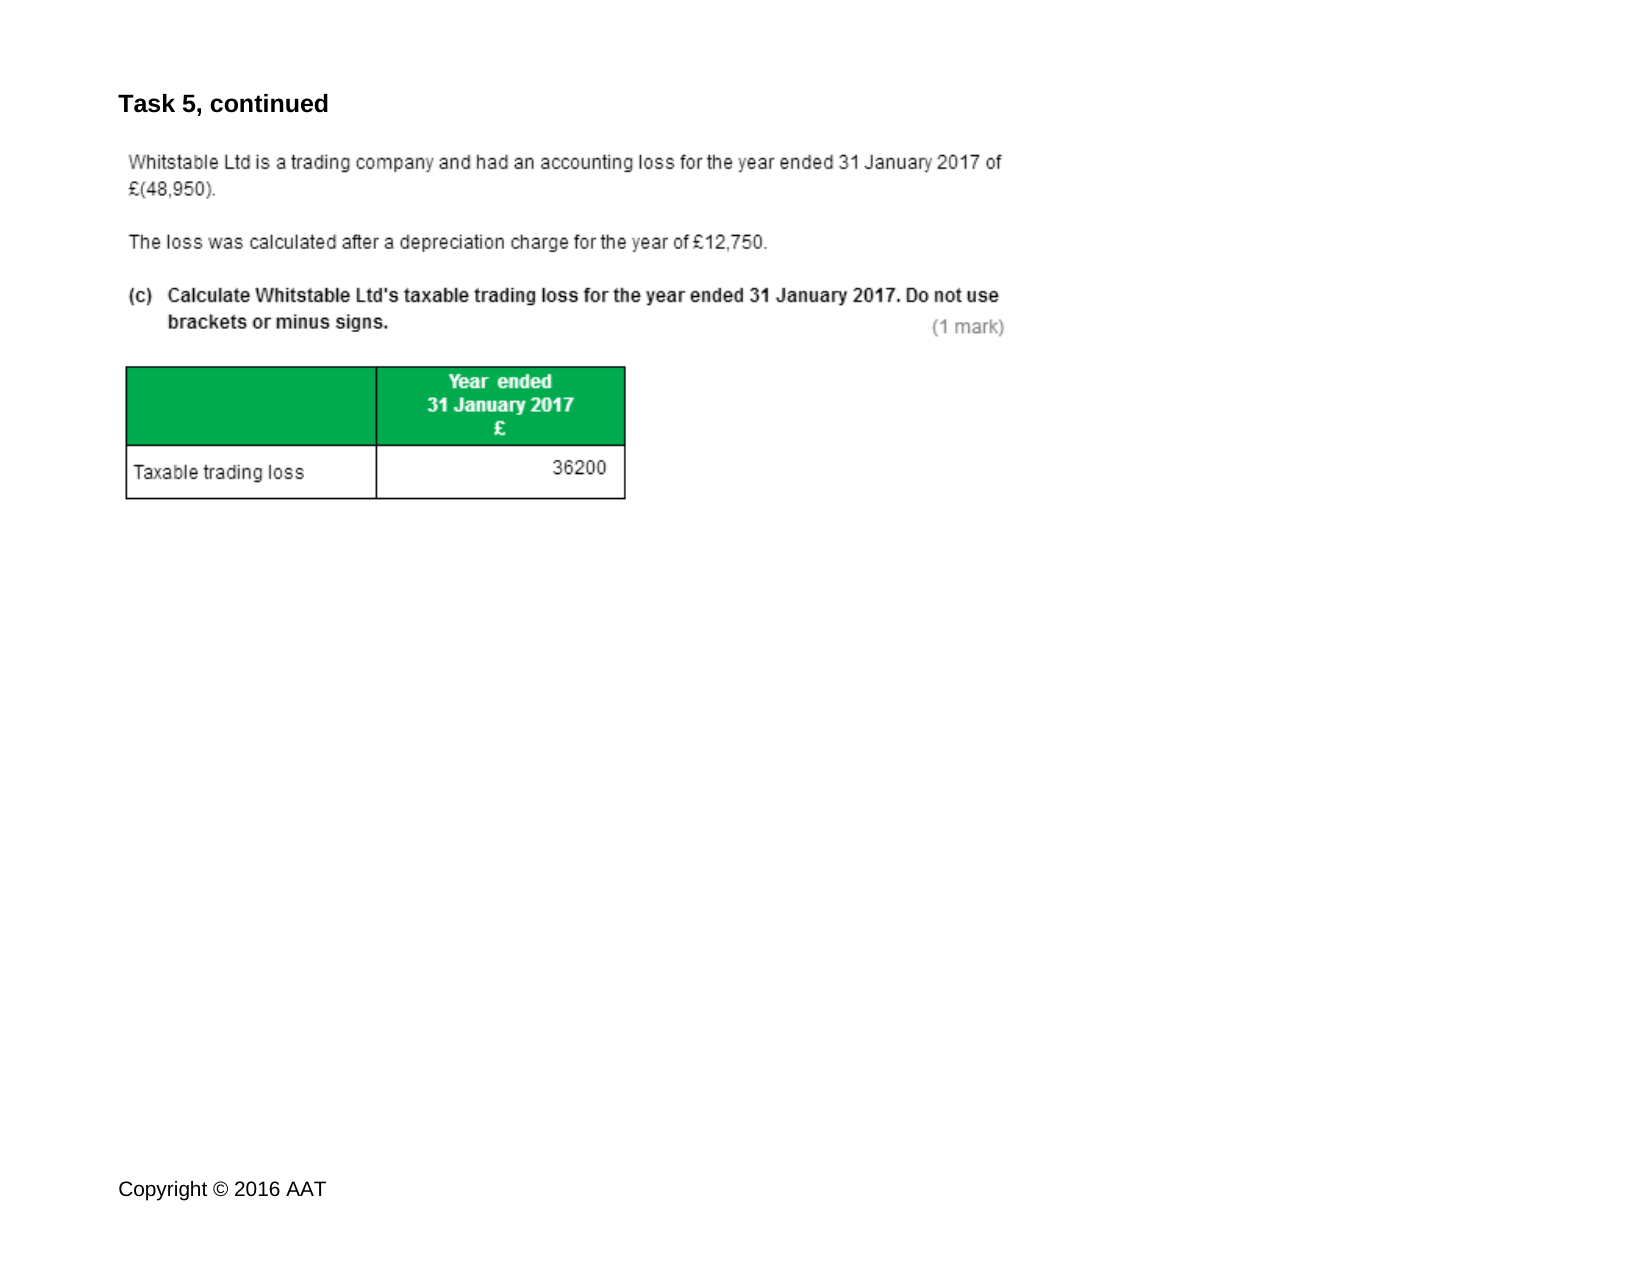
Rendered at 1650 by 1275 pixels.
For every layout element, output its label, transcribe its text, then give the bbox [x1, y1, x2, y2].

text Task 5, continued [118, 89, 1502, 141]
picture [118, 141, 1037, 509]
